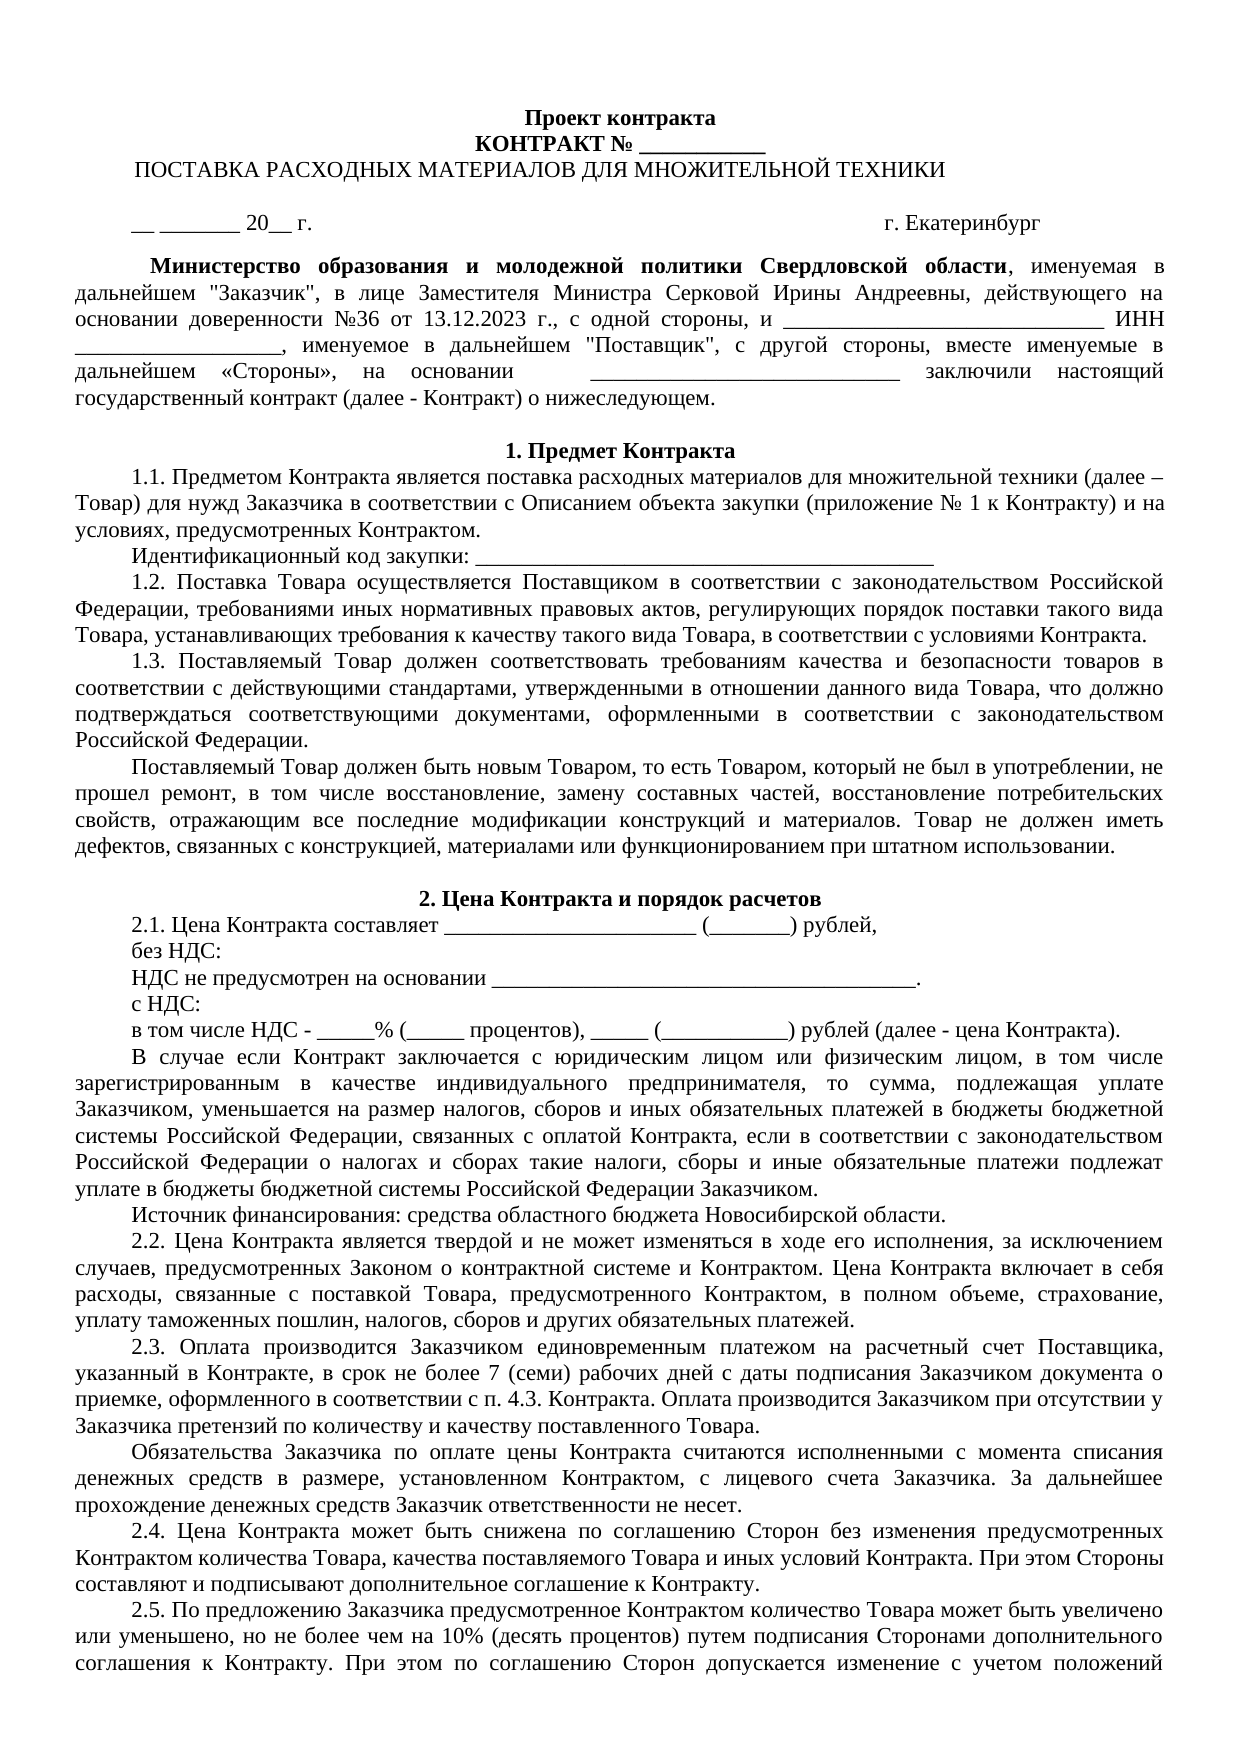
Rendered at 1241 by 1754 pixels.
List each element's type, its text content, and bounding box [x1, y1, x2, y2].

text Идентификационный код закупки: ________________________________________ [75, 542, 1165, 568]
text ПОСТАВКА РАСХОДНЫХ МАТЕРИАЛОВ ДЛЯ МНОЖИТЕЛЬНОЙ ТЕХНИКИ [75, 156, 1165, 183]
text 2.3. Оплата производится Заказчиком единовременным платежом на расчетный счет Поставщика, указанный в Контракте, в срок не более 7 (семи) рабочих дней с даты подписания Заказчиком документа о приемке, оформленного в соответствии с п. 4.3. Контракта. Оплата производится Заказчиком при отсутствии у Заказчика претензий по количеству и качеству поставленного Товара. [75, 1333, 1165, 1438]
text 2.2. Цена Контракта является твердой и не может изменяться в ходе его исполнения, за исключением случаев, предусмотренных Законом о контрактной системе и Контрактом. Цена Контракта включает в себя расходы, связанные с поставкой Товара, предусмотренного Контрактом, в полном объеме, страхование, уплату таможенных пошлин, налогов, сборов и других обязательных платежей. [75, 1227, 1165, 1333]
text Поставляемый Товар должен быть новым Товаром, то есть Товаром, который не был в употреблении, не прошел ремонт, в том числе восстановление, замену составных частей, восстановление потребительских свойств, отражающим все последние модификации конструкций и материалов. Товар не должен иметь дефектов, связанных с конструкцией, материалами или функционированием при штатном использовании. [75, 753, 1165, 858]
text Проект контракта [75, 104, 1165, 130]
text 2.1. Цена Контракта составляет ______________________ (_______) рублей, [75, 911, 1165, 937]
text 2.4. Цена Контракта может быть снижена по соглашению Сторон без изменения предусмотренных Контрактом количества Товара, качества поставляемого Товара и иных условий Контракта. При этом Стороны составляют и подписывают дополнительное соглашение к Контракту. [75, 1517, 1165, 1596]
text 2. Цена Контракта и порядок расчетов [75, 885, 1165, 911]
text В случае если Контракт заключается с юридическим лицом или физическим лицом, в том числе зарегистрированным в качестве индивидуального предпринимателя, то сумма, подлежащая уплате Заказчиком, уменьшается на размер налогов, сборов и иных обязательных платежей в бюджеты бюджетной системы Российской Федерации, связанных с оплатой Контракта, если в соответствии с законодательством Российской Федерации о налогах и сборах такие налоги, сборы и иные обязательные платежи подлежат уплате в бюджеты бюджетной системы Российской Федерации Заказчиком. [75, 1043, 1165, 1201]
text НДС не предусмотрен на основании _____________________________________. [75, 964, 1165, 990]
text Обязательства Заказчика по оплате цены Контракта считаются исполненными с момента списания денежных средств в размере, установленном Контрактом, с лицевого счета Заказчика. За дальнейшее прохождение денежных средств Заказчик ответственности не несет. [75, 1438, 1165, 1517]
text Министерство образования и молодежной политики Свердловской области, именуемая в дальнейшем "Заказчик", в лице Заместителя Министра Серковой Ирины Андреевны, действующего на основании доверенности №36 от 13.12.2023 г., с одной стороны, и ____________________________ ИНН __________________, именуемое в дальнейшем "Поставщик", с другой стороны, вместе именуемые в дальнейшем «Стороны», на основании ___________________________ заключили настоящий государственный контракт (далее - Контракт) о нижеследующем. [75, 252, 1165, 410]
text КОНТРАКТ № ___________ [75, 130, 1165, 156]
text 1.3. Поставляемый Товар должен соответствовать требованиям качества и безопасности товаров в соответствии с действующими стандартами, утвержденными в отношении данного вида Товара, что должно подтверждаться соответствующими документами, оформленными в соответствии с законодательством Российской Федерации. [75, 647, 1165, 753]
text Источник финансирования: средства областного бюджета Новосибирской области. [75, 1201, 1165, 1227]
text 1. Предмет Контракта [75, 437, 1165, 463]
text __ _______ 20__ г. г. Екатеринбург [75, 209, 1165, 236]
text 1.2. Поставка Товара осуществляется Поставщиком в соответствии с законодательством Российской Федерации, требованиями иных нормативных правовых актов, регулирующих порядок поставки такого вида Товара, устанавливающих требования к качеству такого вида Товара, в соответствии с условиями Контракта. [75, 568, 1165, 647]
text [75, 1596, 1165, 1675]
text 1.1. Предметом Контракта является поставка расходных материалов для множительной техники (далее – Товар) для нужд Заказчика в соответствии с Описанием объекта закупки (приложение № 1 к Контракту) и на условиях, предусмотренных Контрактом. [75, 463, 1165, 542]
text с НДС: [75, 990, 1165, 1016]
text без НДС: [75, 937, 1165, 964]
text в том числе НДС - _____% (_____ процентов), _____ (___________) рублей (далее - цена Контракта). [75, 1016, 1165, 1043]
